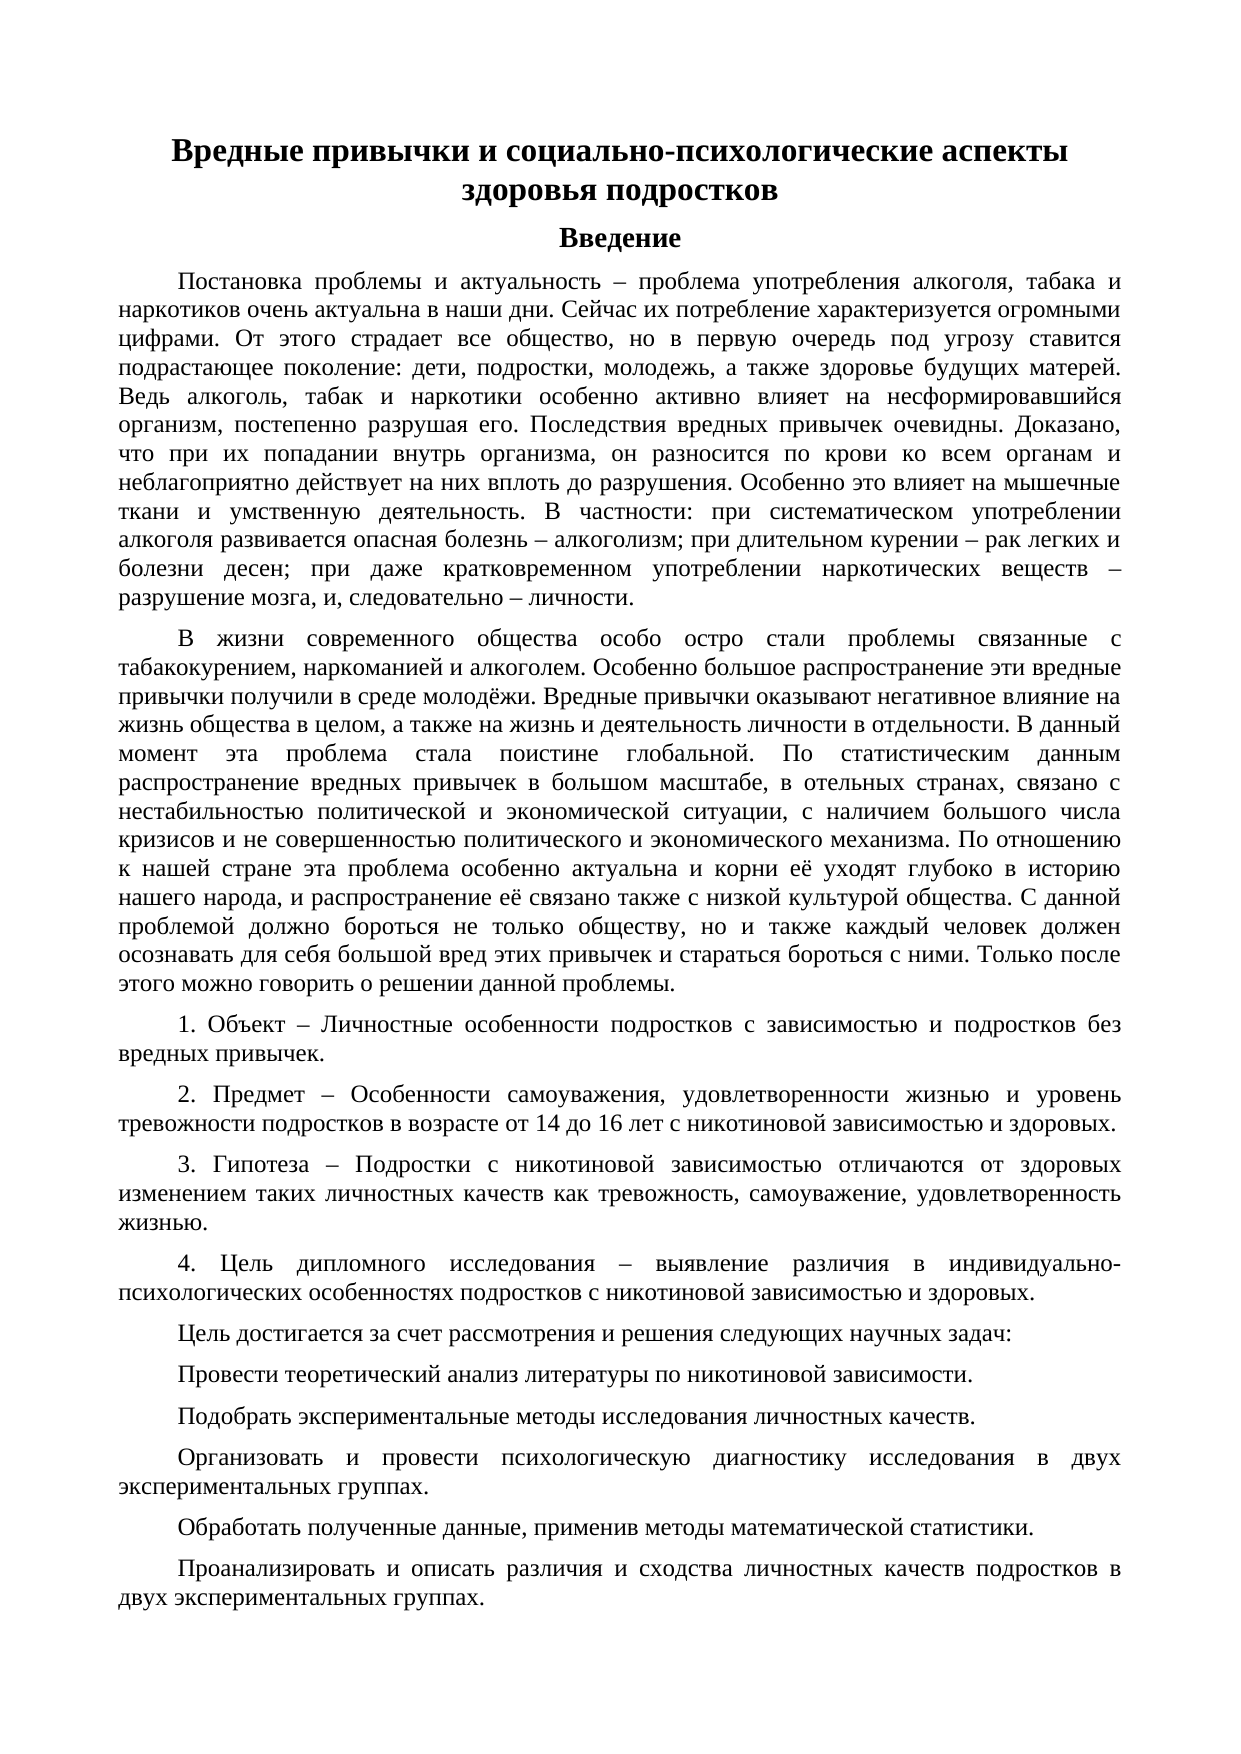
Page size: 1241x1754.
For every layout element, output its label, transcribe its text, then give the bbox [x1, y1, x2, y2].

text 3. Гипотеза – Подростки с никотиновой зависимостью отличаются от здоровых изменением таких личностных качеств как тревожность, самоуважение, удовлетворенность жизнью. [118, 1149, 1122, 1236]
text Организовать и провести психологическую диагностику исследования в двух экспериментальных группах. [118, 1442, 1122, 1499]
text Подобрать экспериментальные методы исследования личностных качеств. [118, 1401, 1122, 1429]
text Введение [118, 220, 1122, 253]
text 2. Предмет – Особенности самоуважения, удовлетворенности жизнью и уровень тревожности подростков в возрасте от 14 до 16 лет с никотиновой зависимостью и здоровых. [118, 1079, 1122, 1137]
text Вредные привычки и социально-психологические аспекты здоровья подростков [118, 131, 1122, 207]
text Проанализировать и описать различия и сходства личностных качеств подростков в двух экспериментальных группах. [118, 1553, 1122, 1611]
text Провести теоретический анализ литературы по никотиновой зависимости. [118, 1359, 1122, 1388]
text 1. Объект – Личностные особенности подростков с зависимостью и подростков без вредных привычек. [118, 1009, 1122, 1067]
text Цель достигается за счет рассмотрения и решения следующих научных задач: [118, 1318, 1122, 1347]
text 4. Цель дипломного исследования – выявление различия в индивидуально-психологических особенностях подростков с никотиновой зависимостью и здоровых. [118, 1248, 1122, 1306]
text Постановка проблемы и актуальность – проблема употребления алкоголя, табака и наркотиков очень актуальна в наши дни. Сейчас их потребление характеризуется огромными цифрами. От этого страдает все общество, но в первую очередь под угрозу ставится подрастающее поколение: дети, подростки, молодежь, а также здоровье будущих матерей. Ведь алкоголь, табак и наркотики особенно активно влияет на несформировавшийся организм, постепенно разрушая его. Последствия вредных привычек очевидны. Доказано, что при их попадании внутрь организма, он разносится по крови ко всем органам и неблагоприятно действует на них вплоть до разрушения. Особенно это влияет на мышечные ткани и умственную деятельность. В частности: при систематическом употреблении алкоголя развивается опасная болезнь – алкоголизм; при длительном курении – рак легких и болезни десен; при даже кратковременном употреблении наркотических веществ – разрушение мозга, и, следовательно – личности. [118, 266, 1122, 611]
text Обработать полученные данные, применив методы математической статистики. [118, 1512, 1122, 1541]
text В жизни современного общества особо остро стали проблемы связанные с табакокурением, наркоманией и алкоголем. Особенно большое распространение эти вредные привычки получили в среде молодёжи. Вредные привычки оказывают негативное влияние на жизнь общества в целом, а также на жизнь и деятельность личности в отдельности. В данный момент эта проблема стала поистине глобальной. По статистическим данным распространение вредных привычек в большом масштабе, в отельных странах, связано с нестабильностью политической и экономической ситуации, с наличием большого числа кризисов и не совершенностью политического и экономического механизма. По отношению к нашей стране эта проблема особенно актуальна и корни её уходят глубоко в историю нашего народа, и распространение её связано также с низкой культурой общества. С данной проблемой должно бороться не только обществу, но и также каждый человек должен осознавать для себя большой вред этих привычек и стараться бороться с ними. Только после этого можно говорить о решении данной проблемы. [118, 623, 1122, 997]
